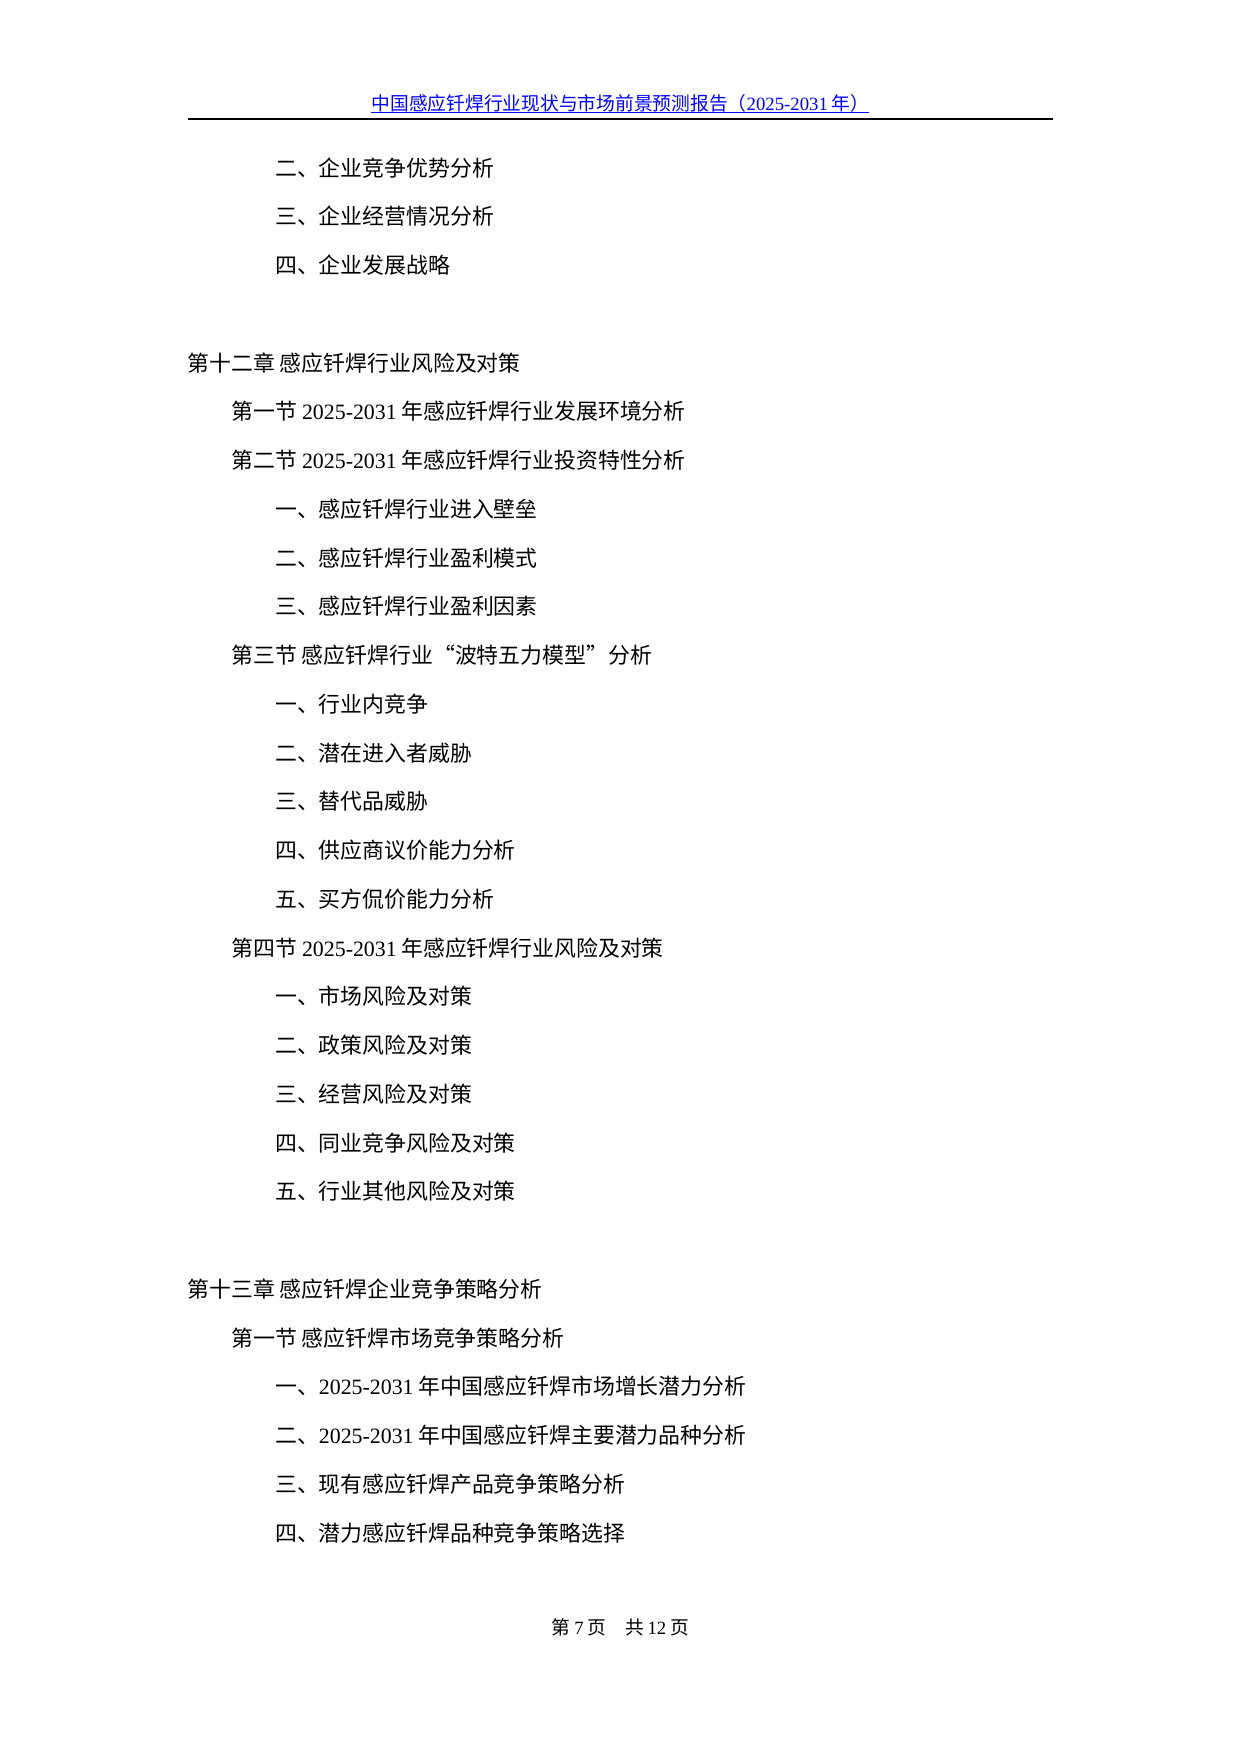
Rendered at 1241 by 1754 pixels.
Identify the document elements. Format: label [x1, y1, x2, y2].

text [187, 150, 1053, 1548]
